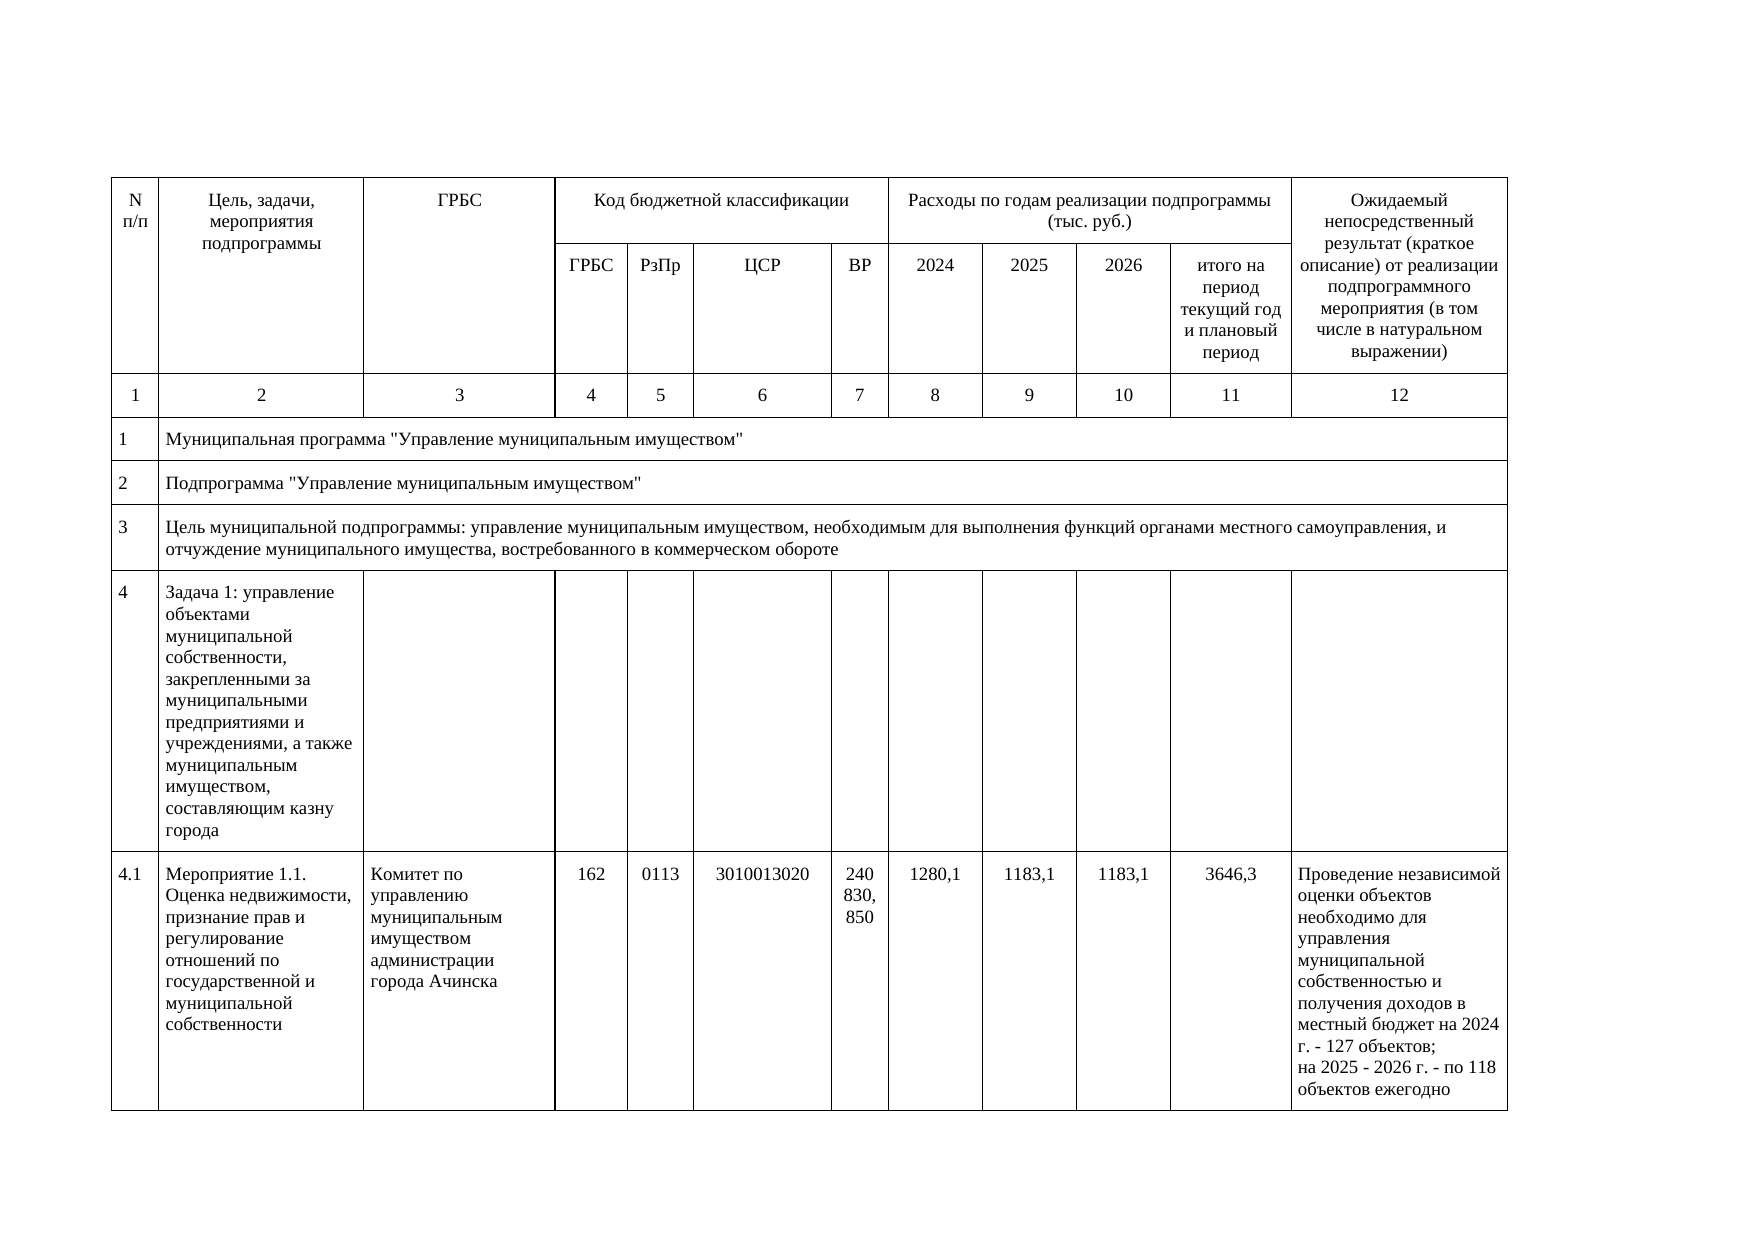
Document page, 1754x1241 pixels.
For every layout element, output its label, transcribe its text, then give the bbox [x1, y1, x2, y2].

table_cell 1280,1 [889, 852, 982, 1110]
table_cell 9 [983, 374, 1076, 417]
table_header Расходы по годам реализации подпрограммы (тыс. руб.) [889, 178, 1291, 243]
table_cell 11 [1171, 374, 1291, 417]
table_cell 5 [628, 374, 693, 417]
table_cell [1171, 571, 1291, 851]
table_cell ГРБС [556, 244, 627, 373]
table_cell [364, 571, 554, 851]
table_cell [1292, 571, 1507, 851]
table_cell [556, 571, 627, 851]
table_cell ВР [832, 244, 888, 373]
table_header ГРБС [364, 178, 554, 373]
table_cell 162 [556, 852, 627, 1110]
table_cell 4 [112, 571, 158, 851]
table_cell 10 [1077, 374, 1170, 417]
table_cell Мероприятие 1.1. Оценка недвижимости, признание прав и регулирование отношений по государственной и муниципальной собственности [159, 852, 363, 1110]
table_cell [694, 571, 831, 851]
table_cell 3 [112, 505, 158, 570]
table_cell [832, 571, 888, 851]
table_cell 12 [1292, 374, 1507, 417]
table_cell 2024 [889, 244, 982, 373]
table_header Ожидаемый непосредственный результат (краткое описание) от реализации подпрограммного мероприятия (в том числе в натуральном выражении) [1292, 178, 1507, 373]
table_cell [1077, 571, 1170, 851]
table_cell ЦСР [694, 244, 831, 373]
table_header N п/п [112, 178, 158, 373]
table_cell 1 [112, 374, 158, 417]
table_cell Муниципальная программа "Управление муниципальным имуществом" [159, 418, 1507, 460]
table_cell 2025 [983, 244, 1076, 373]
table_cell 4 [556, 374, 627, 417]
table_cell [628, 571, 693, 851]
table_cell 1 [112, 418, 158, 460]
table_header Цель, задачи, мероприятия подпрограммы [159, 178, 363, 373]
table_cell итого на период текущий год и плановый период [1171, 244, 1291, 373]
table_cell Подпрограмма "Управление муниципальным имуществом" [159, 461, 1507, 504]
table_header Код бюджетной классификации [556, 178, 888, 243]
table_cell 1183,1 [983, 852, 1076, 1110]
table_cell РзПр [628, 244, 693, 373]
table_cell 8 [889, 374, 982, 417]
table_cell 3010013020 [694, 852, 831, 1110]
table_cell Цель муниципальной подпрограммы: управление муниципальным имуществом, необходимым для выполнения функций органами местного самоуправления, и отчуждение муниципального имущества, востребованного в коммерческом обороте [159, 505, 1507, 570]
table_cell 7 [832, 374, 888, 417]
table_cell 2026 [1077, 244, 1170, 373]
table_cell 2 [159, 374, 363, 417]
table_cell 240 830, 850 [832, 852, 888, 1110]
table_cell 3646,3 [1171, 852, 1291, 1110]
table_cell Проведение независимой оценки объектов необходимо для управления муниципальной собственностью и получения доходов в местный бюджет на 2024 г. - 127 объектов; на 2025 - 2026 г. - по 118 объектов ежегодно [1292, 852, 1507, 1110]
table_cell 3 [364, 374, 554, 417]
table_cell 1183,1 [1077, 852, 1170, 1110]
table_cell 6 [694, 374, 831, 417]
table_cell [364, 852, 554, 1110]
table_cell Задача 1: управление объектами муниципальной собственности, закрепленными за муниципальными предприятиями и учреждениями, а также муниципальным имуществом, составляющим казну города [159, 571, 363, 851]
table_cell 4.1 [112, 852, 158, 1110]
table_cell 2 [112, 461, 158, 504]
table_cell [889, 571, 982, 851]
table_cell 0113 [628, 852, 693, 1110]
table_cell [983, 571, 1076, 851]
